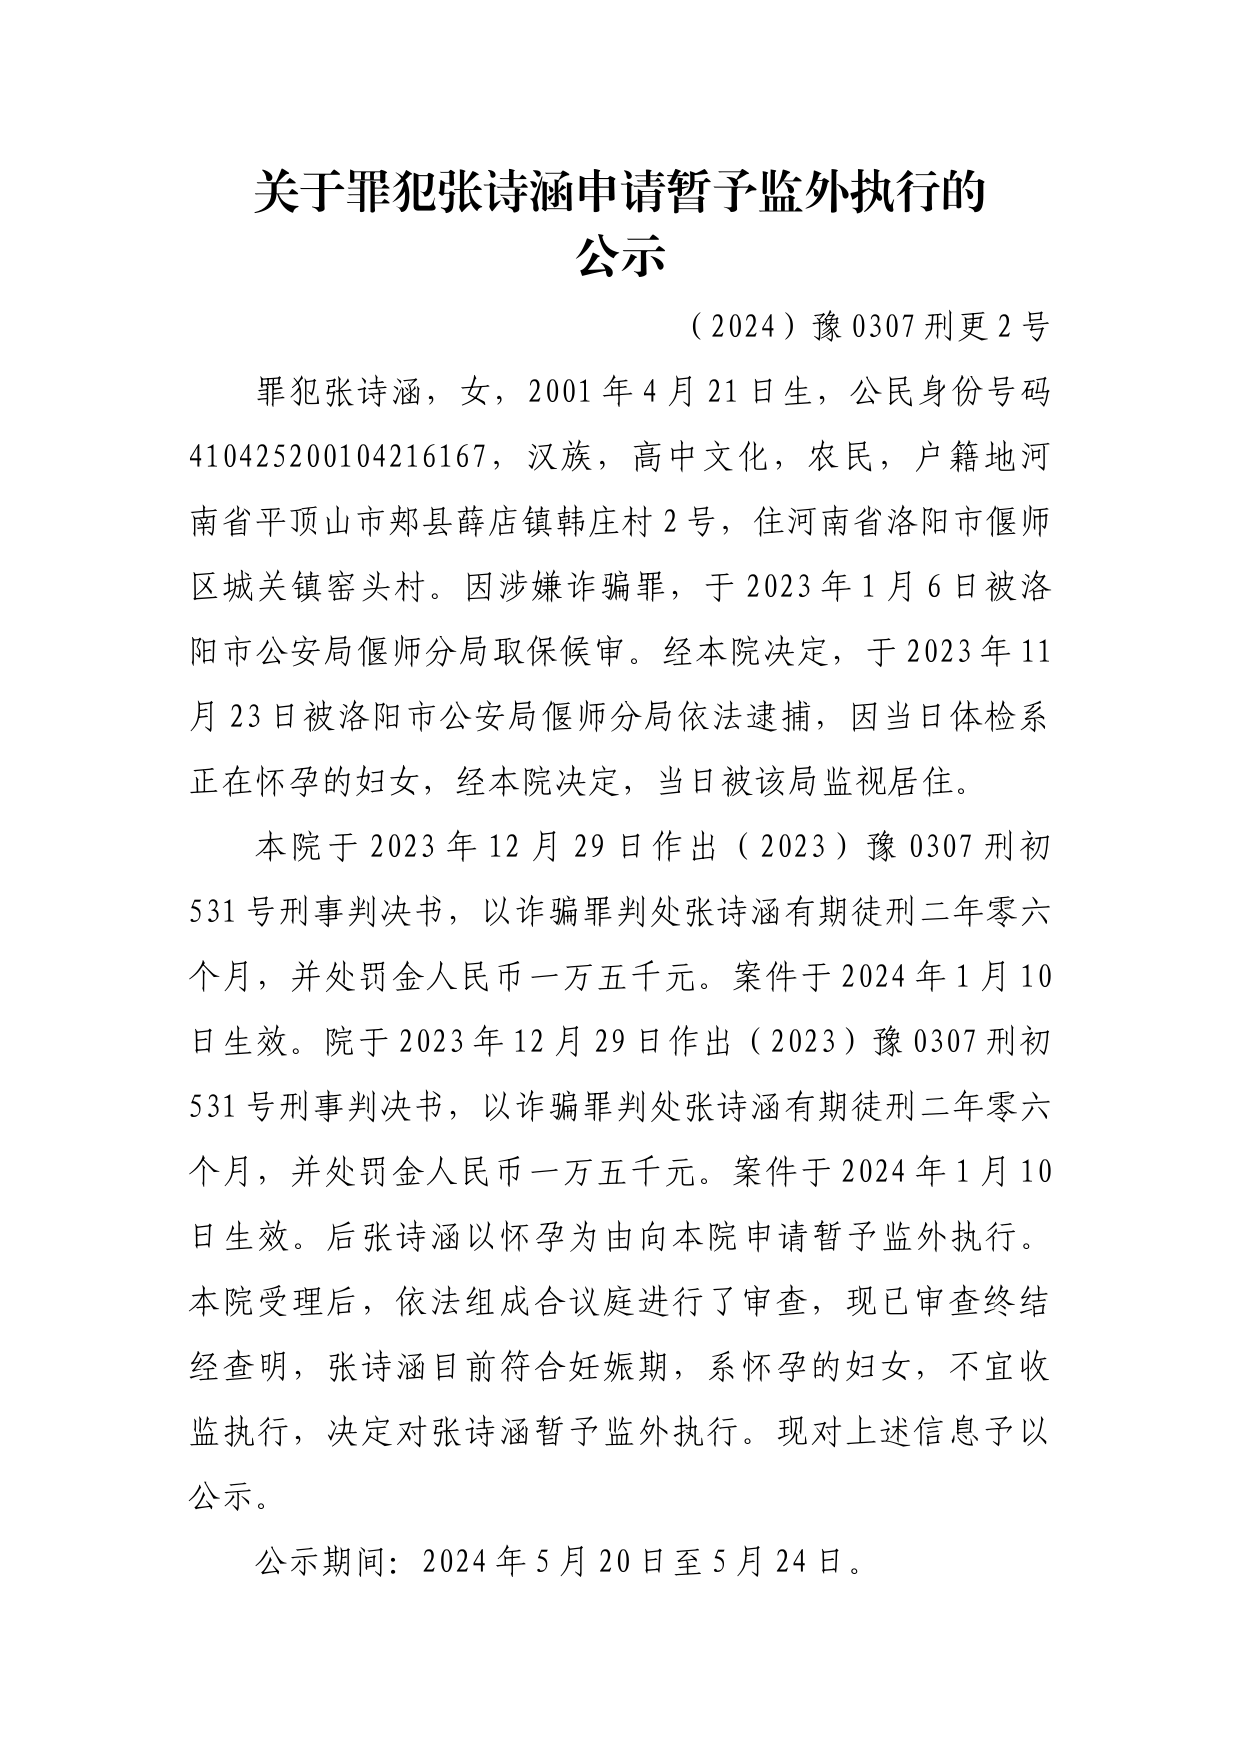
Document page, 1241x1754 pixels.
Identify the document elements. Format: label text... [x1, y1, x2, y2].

list 罪犯张诗涵，女，2001年4月21日生，公民身份号码410425200104216167，汉族，高中文化，农民，户籍地河南省平顶山市郏县薛店镇韩庄村2号，住河南省洛阳市偃师区城关镇窑头村。因涉嫌诈骗罪，于2023年1月6日被洛阳市公安局偃师分局取保候审。经本院决定，于2023年11月23日被洛阳市公安局偃师分局依法逮捕，因当日体检系正在怀孕的妇女，经本院决定，当日被该局监视居住。 [187, 357, 1053, 812]
list 本院于2023年12月29日作出（2023）豫0307刑初531号刑事判决书，以诈骗罪判处张诗涵有期徒刑二年零六个月，并处罚金人民币一万五千元。案件于2024年1月10日生效。院于2023年12月29日作出（2023）豫0307刑初531号刑事判决书，以诈骗罪判处张诗涵有期徒刑二年零六个月，并处罚金人民币一万五千元。案件于2024年1月10日生效。后张诗涵以怀孕为由向本院申请暂予监外执行。本院受理后，依法组成合议庭进行了审查，现已审查终结。经查明，张诗涵目前符合妊娠期，系怀孕的妇女，不宜收监执行，决定对张诗涵暂予监外执行。现对上述信息予以公示。 [187, 812, 1053, 1527]
text 公示 [187, 227, 1053, 292]
list 豫0307刑更2号 [187, 292, 1053, 357]
list 公示期间：2024年5月20日至5月24日。 [187, 1527, 1053, 1592]
text 关于罪犯张诗涵申请暂予监外执行的 [187, 162, 1053, 227]
